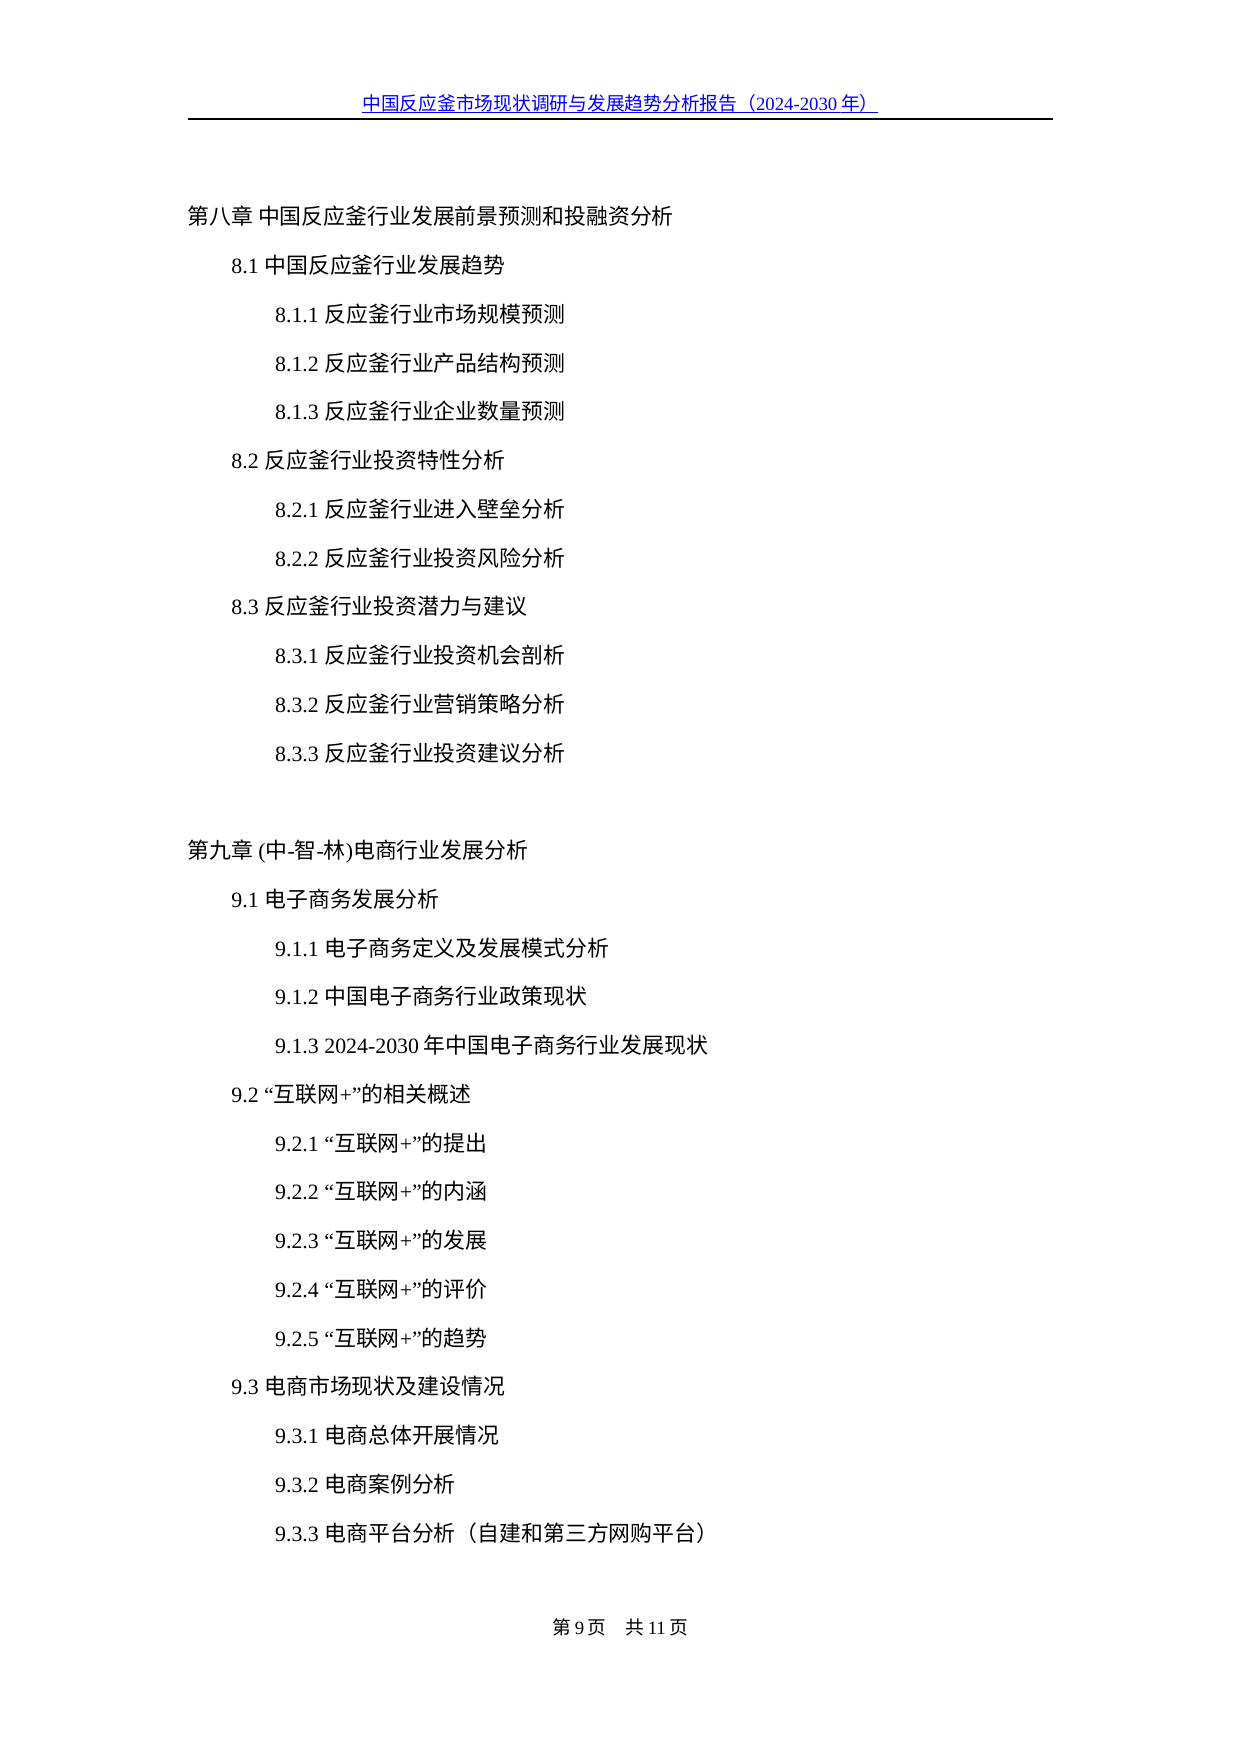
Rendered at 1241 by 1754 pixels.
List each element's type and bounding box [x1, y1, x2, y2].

text [187, 150, 1053, 1548]
